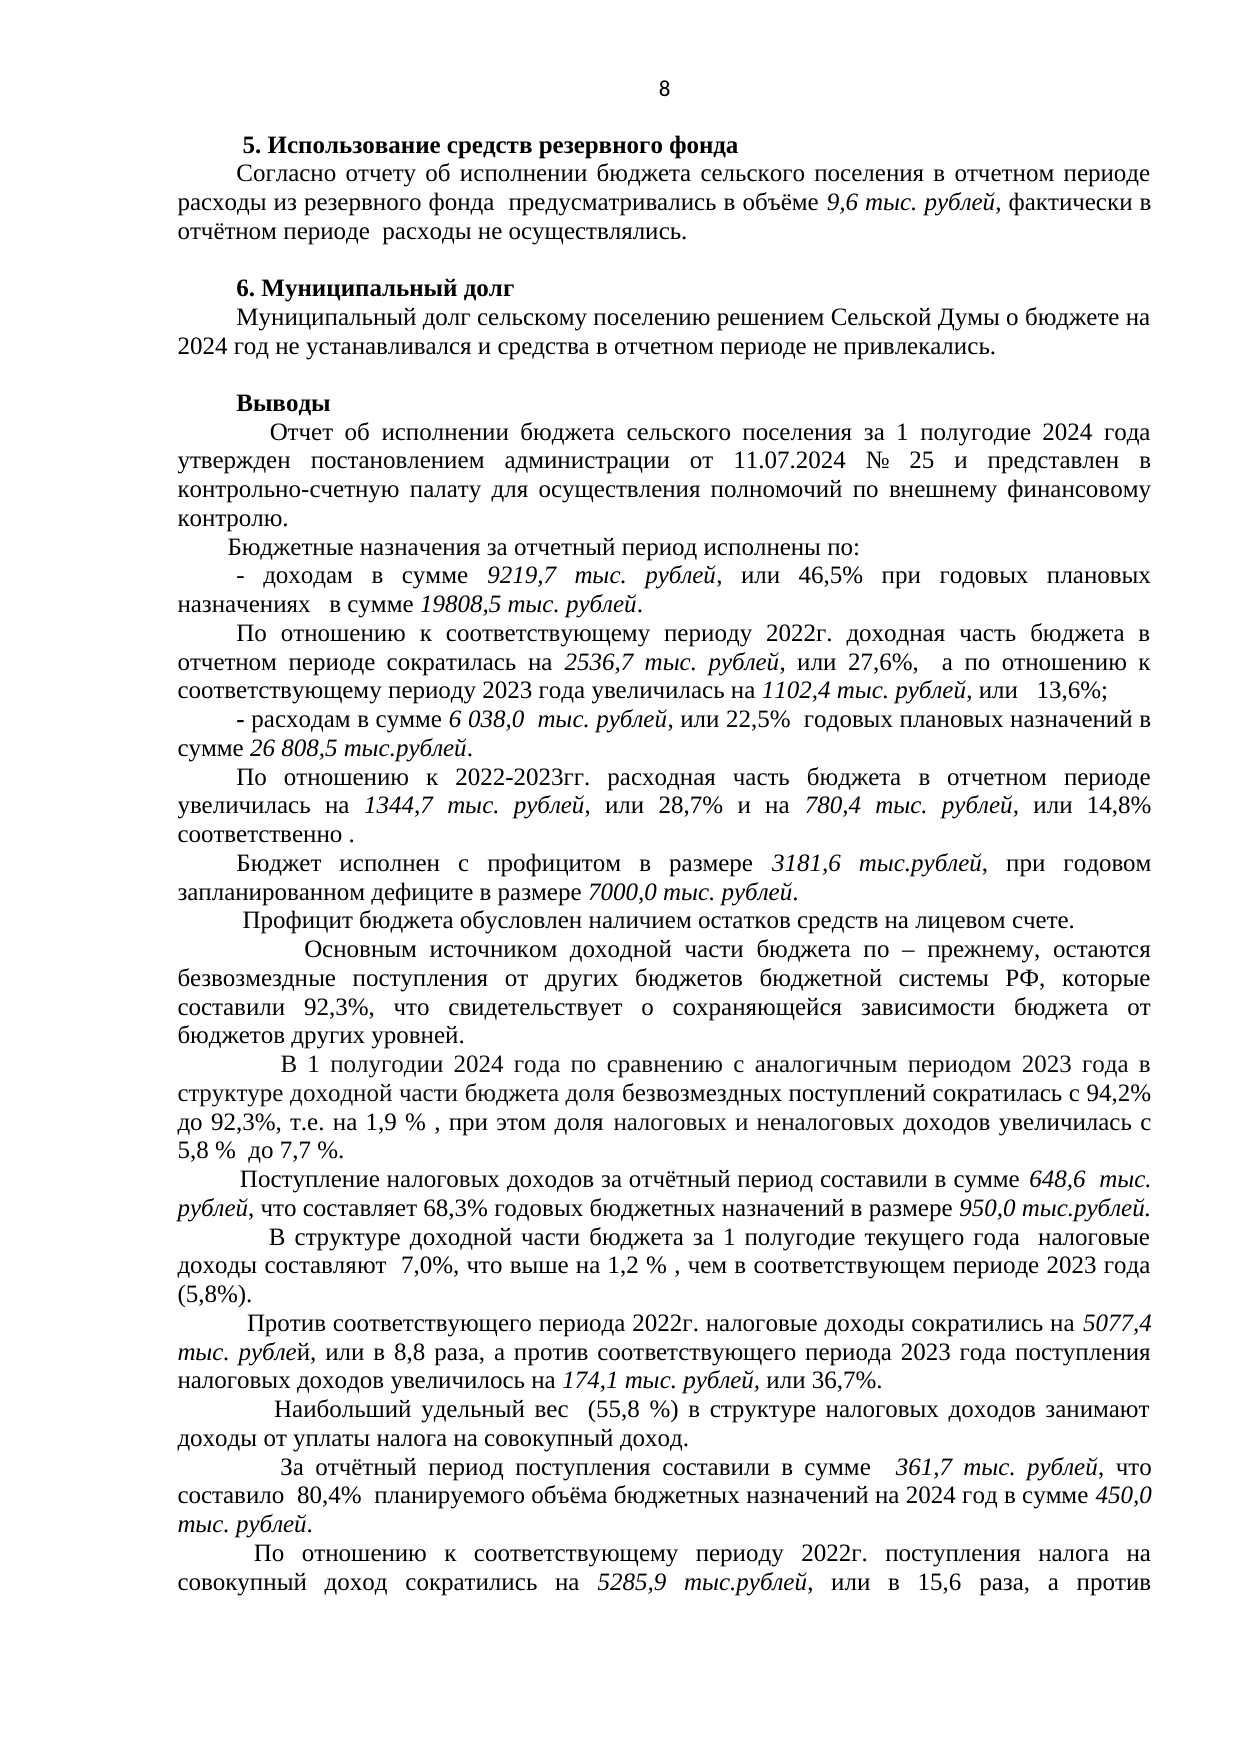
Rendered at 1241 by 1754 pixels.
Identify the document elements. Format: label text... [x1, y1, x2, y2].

text Бюджет исполнен с профицитом в размере 3181,6 тыс.рублей, при годовом запланированном дефиците в размере 7000,0 тыс. рублей. [177, 848, 1152, 905]
text В 1 полугодии 2024 года по сравнению с аналогичным периодом 2023 года в структуре доходной части бюджета доля безвозмездных поступлений сократилась с 94,2% до 92,3%, т.е. на 1,9 % , при этом доля налоговых и неналоговых доходов увеличилась с 5,8 % до 7,7 %. [177, 1049, 1152, 1164]
text Против соответствующего периода 2022г. налоговые доходы сократились на 5077,4 тыс. рублей, или в 8,8 раза, а против соответствующего периода 2023 года поступления налоговых доходов увеличилось на 174,1 тыс. рублей, или 36,7%. [177, 1308, 1152, 1394]
text За отчётный период поступления составили в сумме 361,7 тыс. рублей, что составило 80,4% планируемого объёма бюджетных назначений на 2024 год в сумме 450,0 тыс. рублей. [177, 1452, 1152, 1538]
text В структуре доходной части бюджета за 1 полугодие текущего года налоговые доходы составляют 7,0%, что выше на 1,2 % , чем в соответствующем периоде 2023 года (5,8%). [177, 1222, 1152, 1308]
text 6. Муниципальный долг [177, 273, 1152, 302]
text Профицит бюджета обусловлен наличием остатков средств на лицевом счете. [177, 905, 1152, 934]
text Отчет об исполнении бюджета сельского поселения за 1 полугодие 2024 года утвержден постановлением администрации от 11.07.2024 № 25 и представлен в контрольно-счетную палату для осуществления полномочий по внешнему финансовому контролю. [177, 417, 1152, 532]
text - расходам в сумме 6 038,0 тыс. рублей, или 22,5% годовых плановых назначений в сумме 26 808,5 тыс.рублей. [177, 704, 1152, 762]
text Согласно отчету об исполнении бюджета сельского поселения в отчетном периоде расходы из резервного фонда предусматривались в объёме 9,6 тыс. рублей, фактически в отчётном периоде расходы не осуществлялись. [177, 158, 1152, 245]
text Основным источником доходной части бюджета по – прежнему, остаются безвозмездные поступления от других бюджетов бюджетной системы РФ, которые составили 92,3%, что свидетельствует о сохраняющейся зависимости бюджета от бюджетов других уровней. [177, 934, 1152, 1049]
text Наибольший удельный вес (55,8 %) в структуре налоговых доходов занимают доходы от уплаты налога на совокупный доход. [177, 1394, 1152, 1452]
text Выводы [177, 388, 1152, 417]
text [177, 1538, 1152, 1595]
text По отношению к 2022-2023гг. расходная часть бюджета в отчетном периоде увеличилась на 1344,7 тыс. рублей, или 28,7% и на 780,4 тыс. рублей, или 14,8% соответственно . [177, 762, 1152, 848]
text Поступление налоговых доходов за отчётный период составили в сумме 648,6 тыс. рублей, что составляет 68,3% годовых бюджетных назначений в размере 950,0 тыс.рублей. [177, 1164, 1152, 1222]
text 5. Использование средств резервного фонда [177, 130, 1152, 158]
text Бюджетные назначения за отчетный период исполнены по: [177, 532, 1152, 560]
text - доходам в сумме 9219,7 тыс. рублей, или 46,5% при годовых плановых назначениях в сумме 19808,5 тыс. рублей. [177, 560, 1152, 618]
text По отношению к соответствующему периоду 2022г. доходная часть бюджета в отчетном периоде сократилась на 2536,7 тыс. рублей, или 27,6%, а по отношению к соответствующему периоду 2023 года увеличилась на 1102,4 тыс. рублей, или 13,6%; [177, 618, 1152, 704]
text Муниципальный долг сельскому поселению решением Сельской Думы о бюджете на 2024 год не устанавливался и средства в отчетном периоде не привлекались. [177, 302, 1152, 360]
